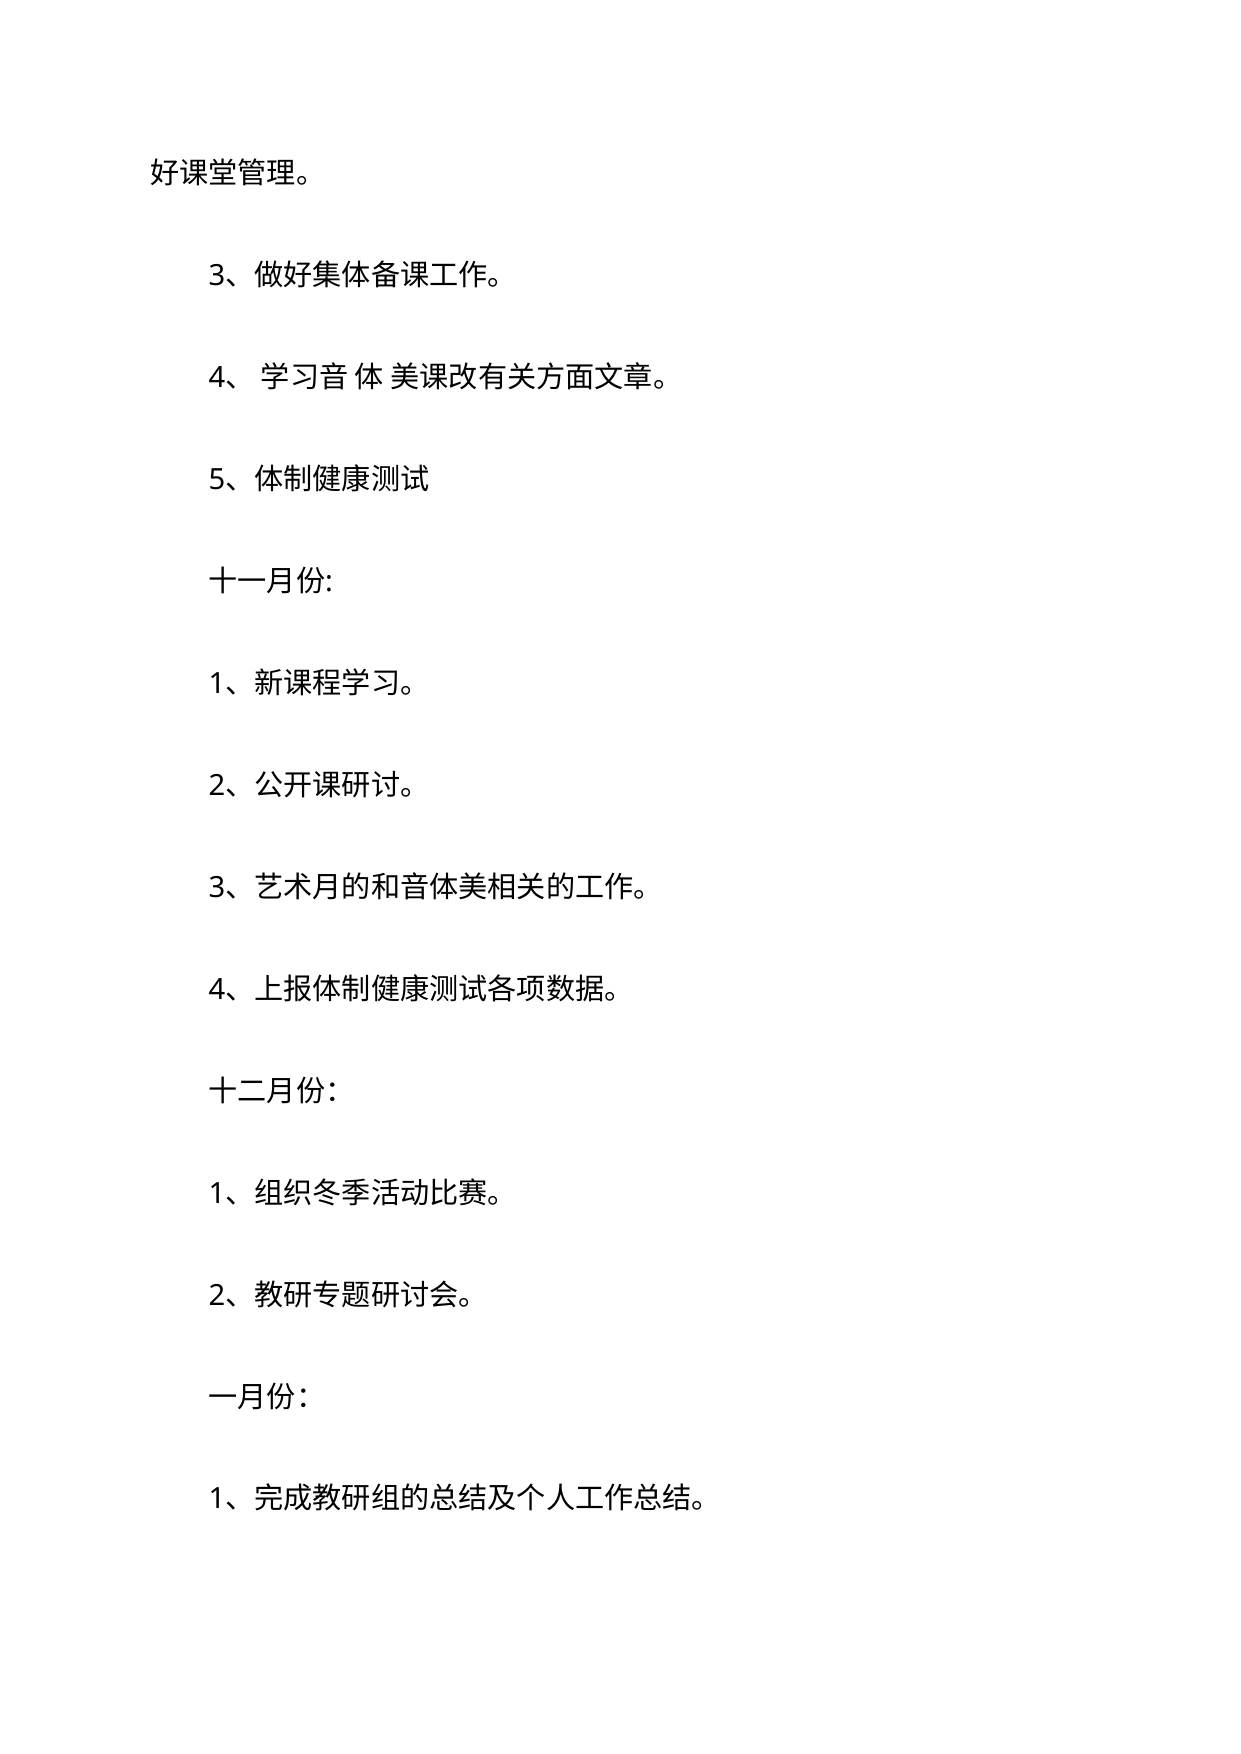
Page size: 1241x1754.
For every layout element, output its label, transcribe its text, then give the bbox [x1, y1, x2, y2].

text 3、做好集体备课工作。 [150, 252, 1090, 294]
text 4、上报体制健康测试各项数据。 [150, 966, 1090, 1008]
text 一月份： [150, 1373, 1090, 1416]
text 十二月份： [150, 1068, 1090, 1110]
text 1、组织冬季活动比赛。 [150, 1169, 1090, 1212]
text 3、艺术月的和音体美相关的工作。 [150, 864, 1090, 906]
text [150, 150, 1090, 192]
text 1、新课程学习。 [150, 660, 1090, 702]
text 5、体制健康测试 [150, 456, 1090, 498]
text 2、公开课研讨。 [150, 762, 1090, 804]
text 4、 学习音 体 美课改有关方面文章。 [150, 354, 1090, 396]
text 十一月份: [150, 558, 1090, 600]
text 2、教研专题研讨会。 [150, 1271, 1090, 1314]
text 1、完成教研组的总结及个人工作总结。 [150, 1475, 1090, 1517]
